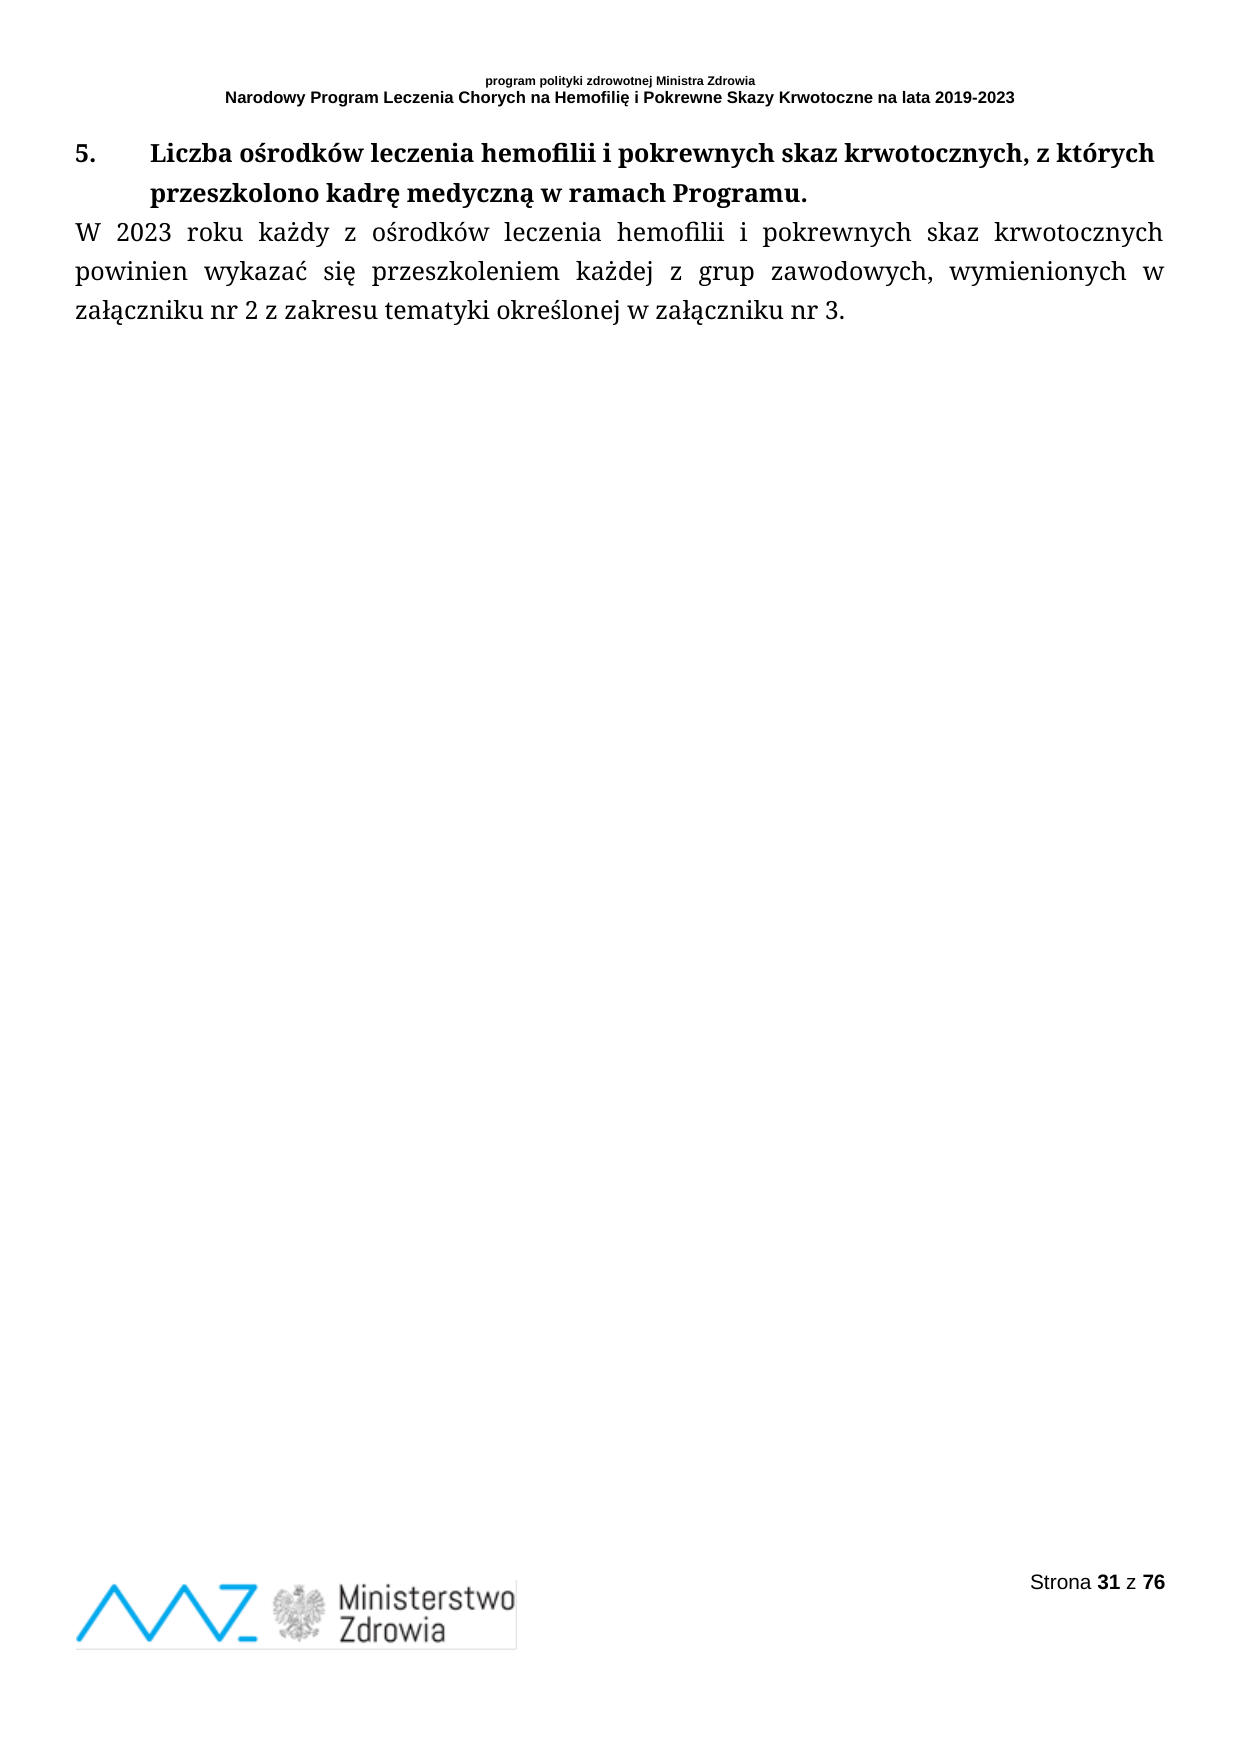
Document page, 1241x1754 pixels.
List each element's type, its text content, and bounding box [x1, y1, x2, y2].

picture [75, 1580, 518, 1651]
list W 2023 roku każdy z ośrodków leczenia hemofilii i pokrewnych skaz krwotocznych powinien wykazać się przeszkoleniem każdej z grup zawodowych, wymienionych w załączniku nr 2 z zakresu tematyki określonej w załączniku nr 3. [75, 214, 1165, 327]
list Liczba ośrodków leczenia hemofilii i pokrewnych skaz krwotocznych, z których przeszkolono kadrę medyczną w ramach Programu. [75, 136, 1165, 209]
